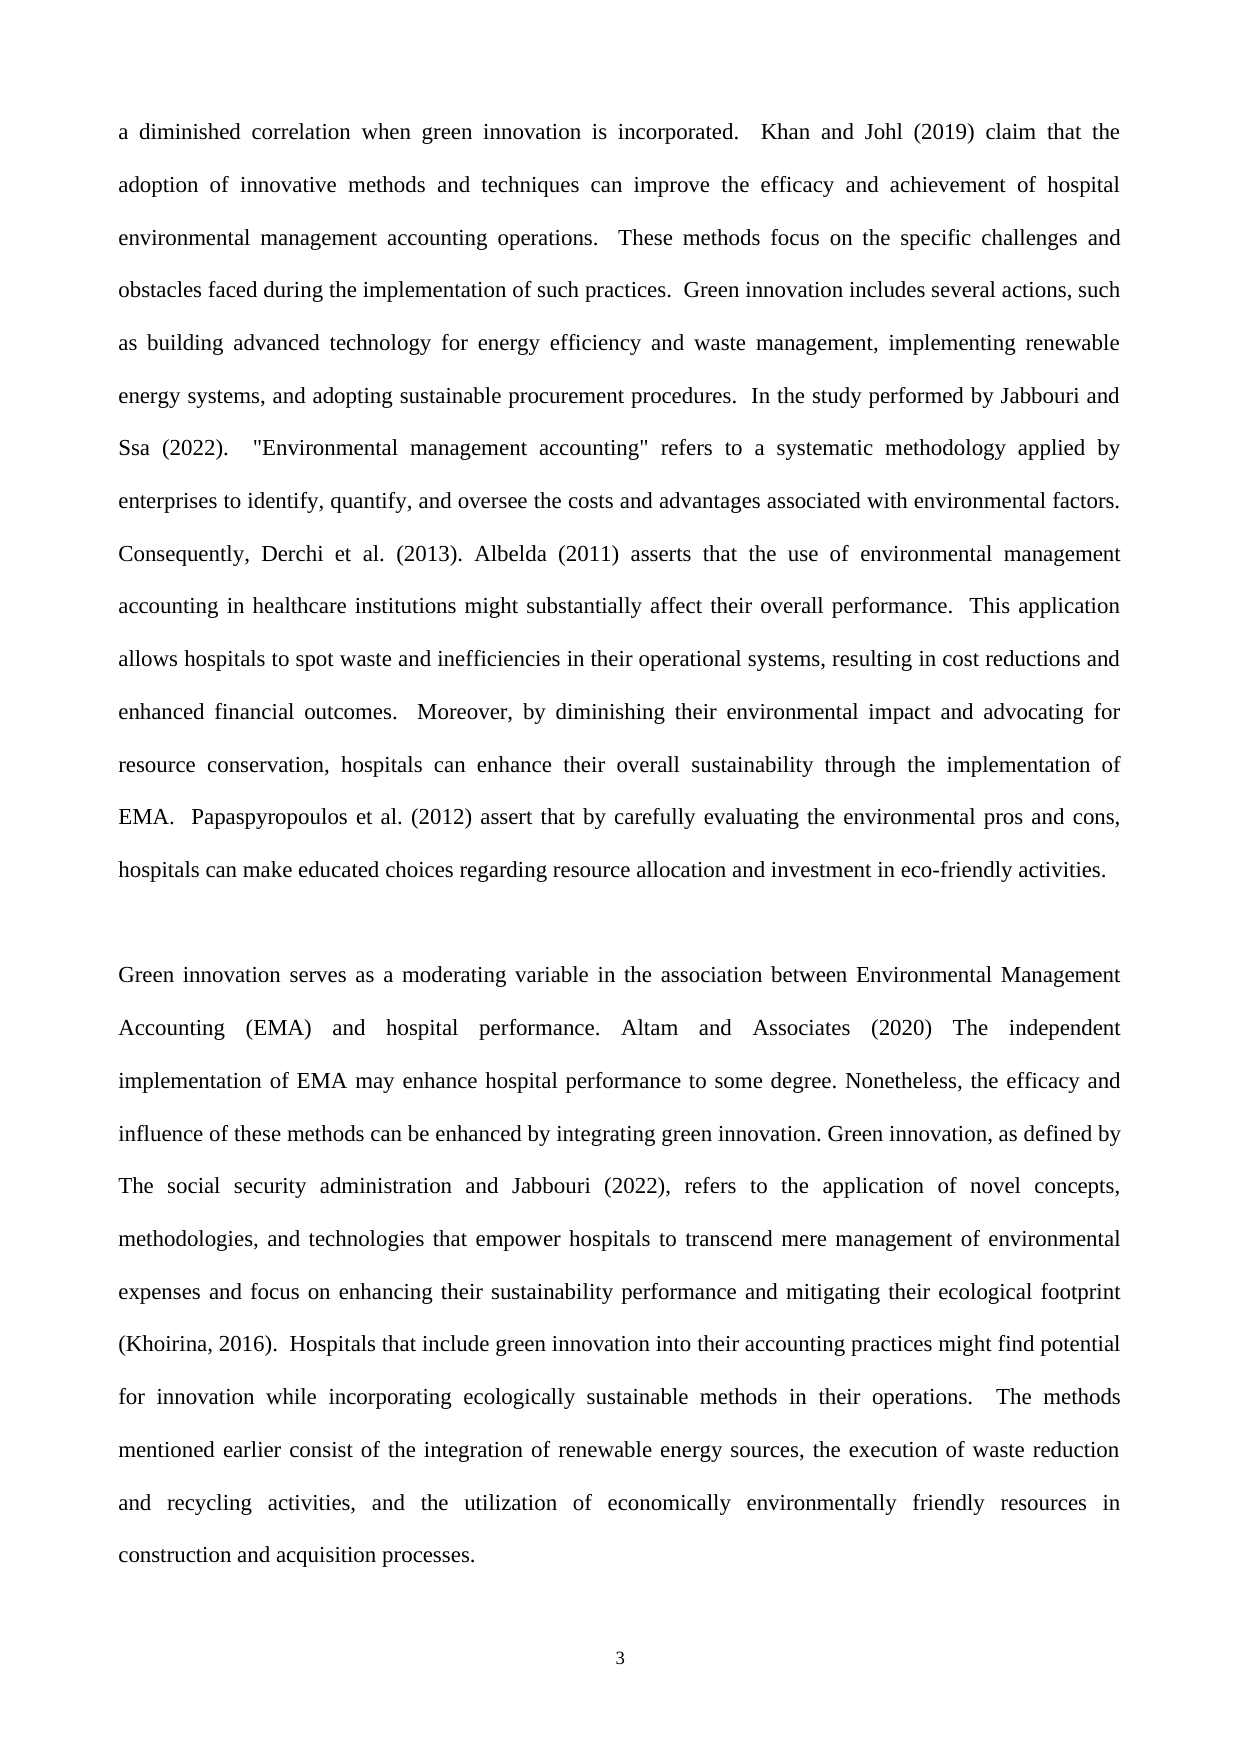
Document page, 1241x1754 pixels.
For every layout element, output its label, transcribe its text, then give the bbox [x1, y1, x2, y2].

text Green innovation serves as a moderating variable in the association between Environmental Management Accounting (EMA) and hospital performance. Altam and Associates (2020) The independent implementation of EMA may enhance hospital performance to some degree. Nonetheless, the efficacy and influence of these methods can be enhanced by integrating green innovation. Green innovation, as defined by The social security administration and Jabbouri (2022), refers to the application of novel concepts, methodologies, and technologies that empower hospitals to transcend mere management of environmental expenses and focus on enhancing their sustainability performance and mitigating their ecological footprint (Khoirina, 2016). Hospitals that include green innovation into their accounting practices might find potential for innovation while incorporating ecologically sustainable methods in their operations. The methods mentioned earlier consist of the integration of renewable energy sources, the execution of waste reduction and recycling activities, and the utilization of economically environmentally friendly resources in construction and acquisition processes. [118, 961, 1122, 1568]
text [118, 118, 1122, 882]
